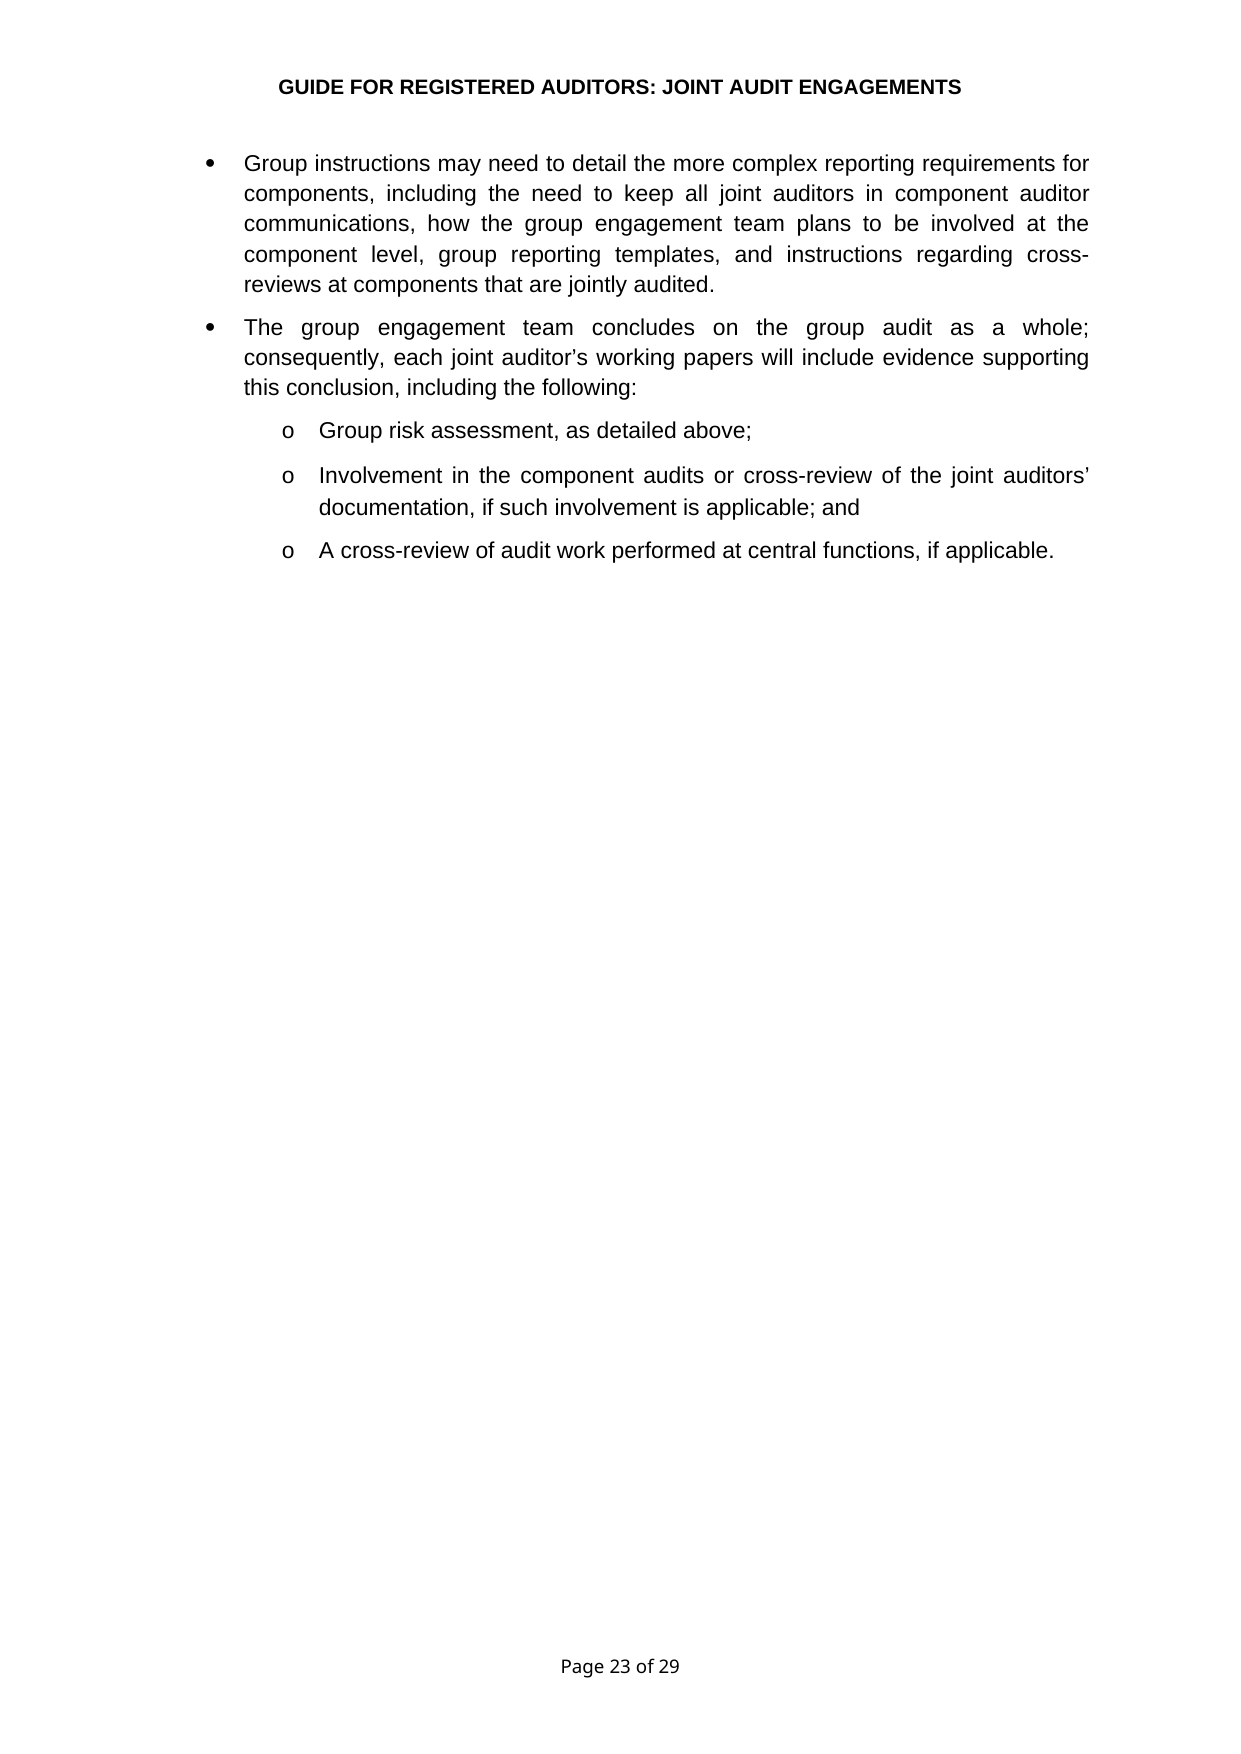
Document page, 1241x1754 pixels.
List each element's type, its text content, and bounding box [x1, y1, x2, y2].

list Group risk assessment, as detailed above; [281, 417, 1090, 445]
list A cross-review of audit work performed at central functions, if applicable. [281, 537, 1090, 565]
list Group instructions may need to detail the more complex reporting requirements for components, including the need to keep all joint auditors in component auditor communications, how the group engagement team plans to be involved at the component level, group reporting templates, and instructions regarding cross-reviews at components that are jointly audited. [206, 150, 1090, 297]
list Involvement in the component audits or cross-review of the joint auditors’ documentation, if such involvement is applicable; and [281, 462, 1090, 520]
list The group engagement team concludes on the group audit as a whole; consequently, each joint auditor’s working papers will include evidence supporting this conclusion, including the following: [206, 313, 1090, 400]
